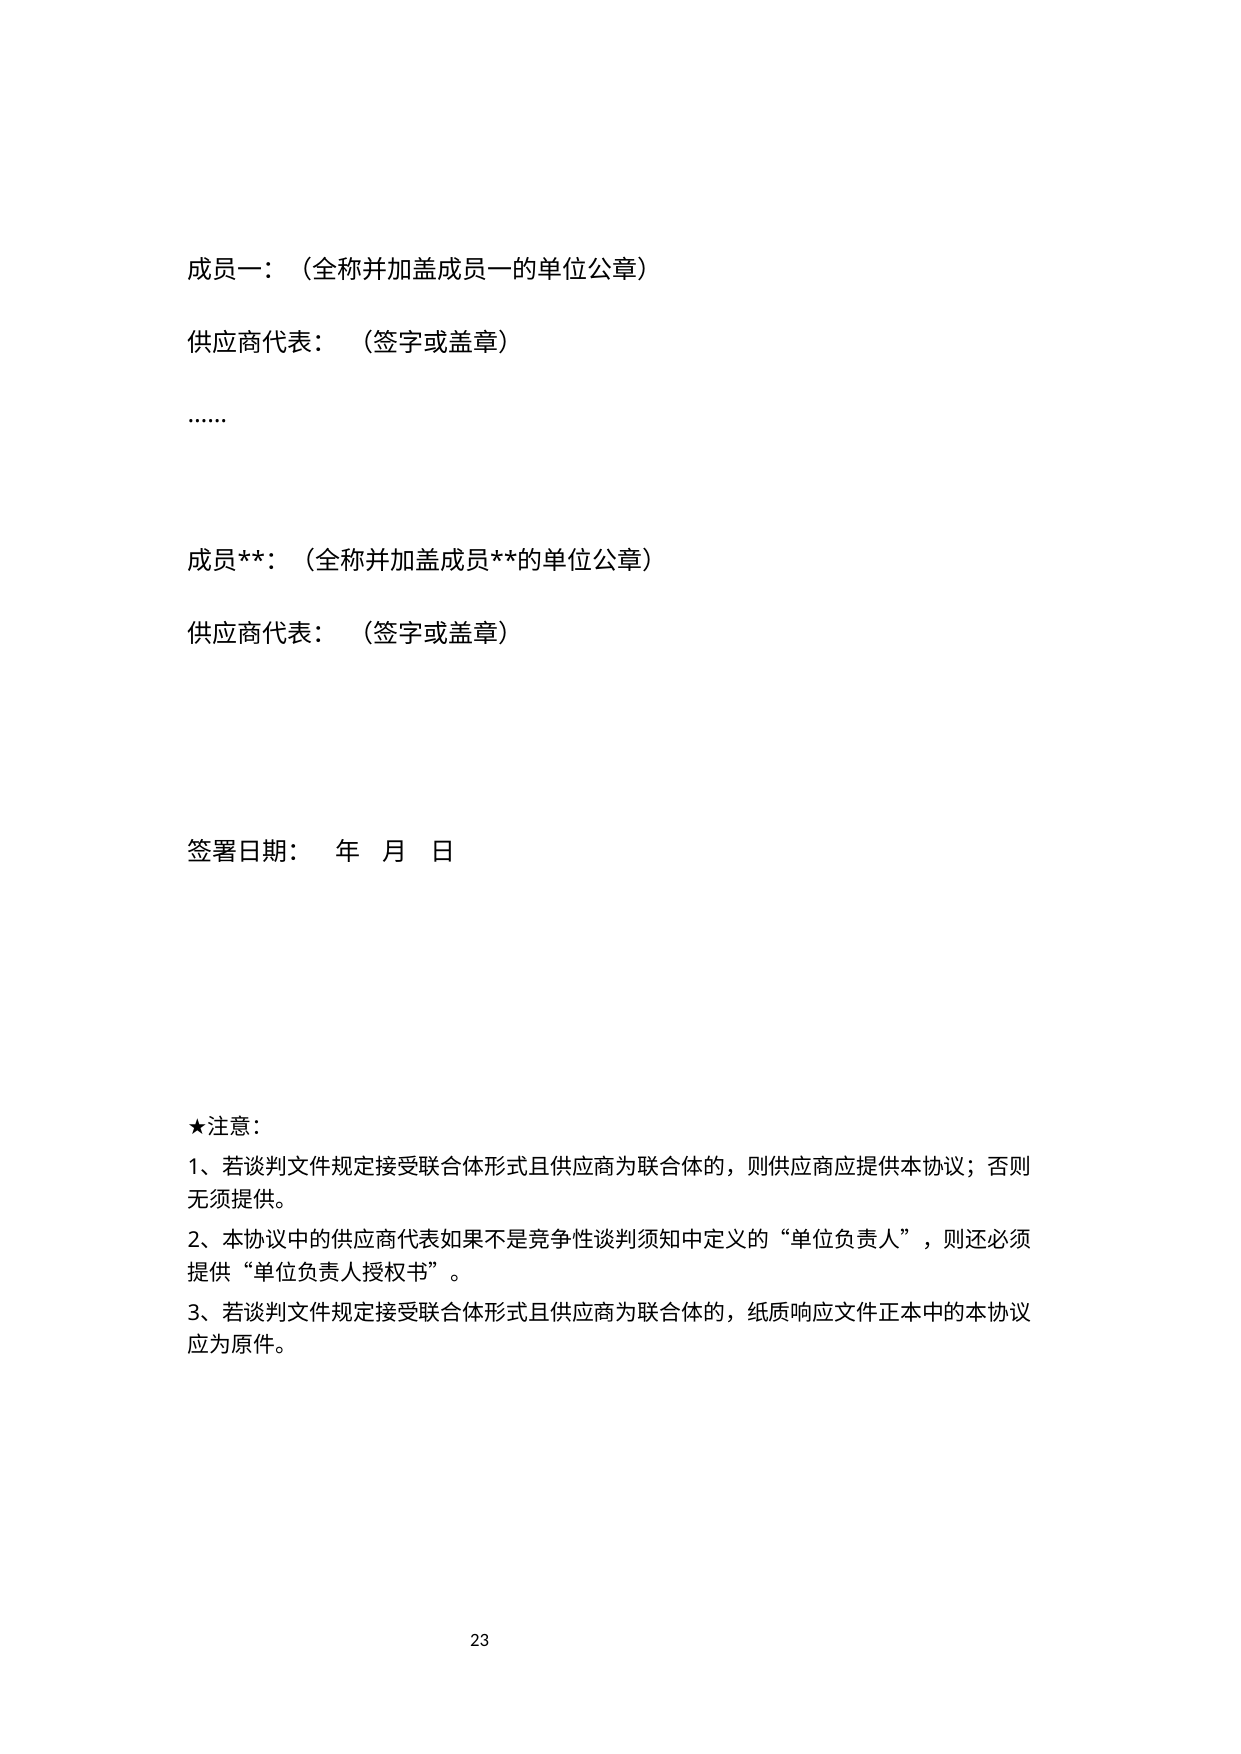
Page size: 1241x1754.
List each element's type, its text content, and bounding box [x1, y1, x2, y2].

text 1、若谈判文件规定接受联合体形式且供应商为联合体的，则供应商应提供本协议；否则无须提供。 [187, 1149, 1053, 1214]
text 签署日期： 年 月 日 [187, 817, 1053, 882]
text 成员**：（全称并加盖成员**的单位公章） [187, 526, 1053, 591]
text …… [187, 380, 1053, 445]
text 成员一：（全称并加盖成员一的单位公章） [187, 235, 1053, 300]
text 2、本协议中的供应商代表如果不是竞争性谈判须知中定义的“单位负责人”，则还必须提供“单位负责人授权书”。 [187, 1222, 1053, 1287]
text ★注意： [187, 1108, 1053, 1141]
text 供应商代表： （签字或盖章） [187, 599, 1053, 664]
text 供应商代表： （签字或盖章） [187, 308, 1053, 373]
text 3、若谈判文件规定接受联合体形式且供应商为联合体的，纸质响应文件正本中的本协议应为原件。 [187, 1294, 1053, 1359]
